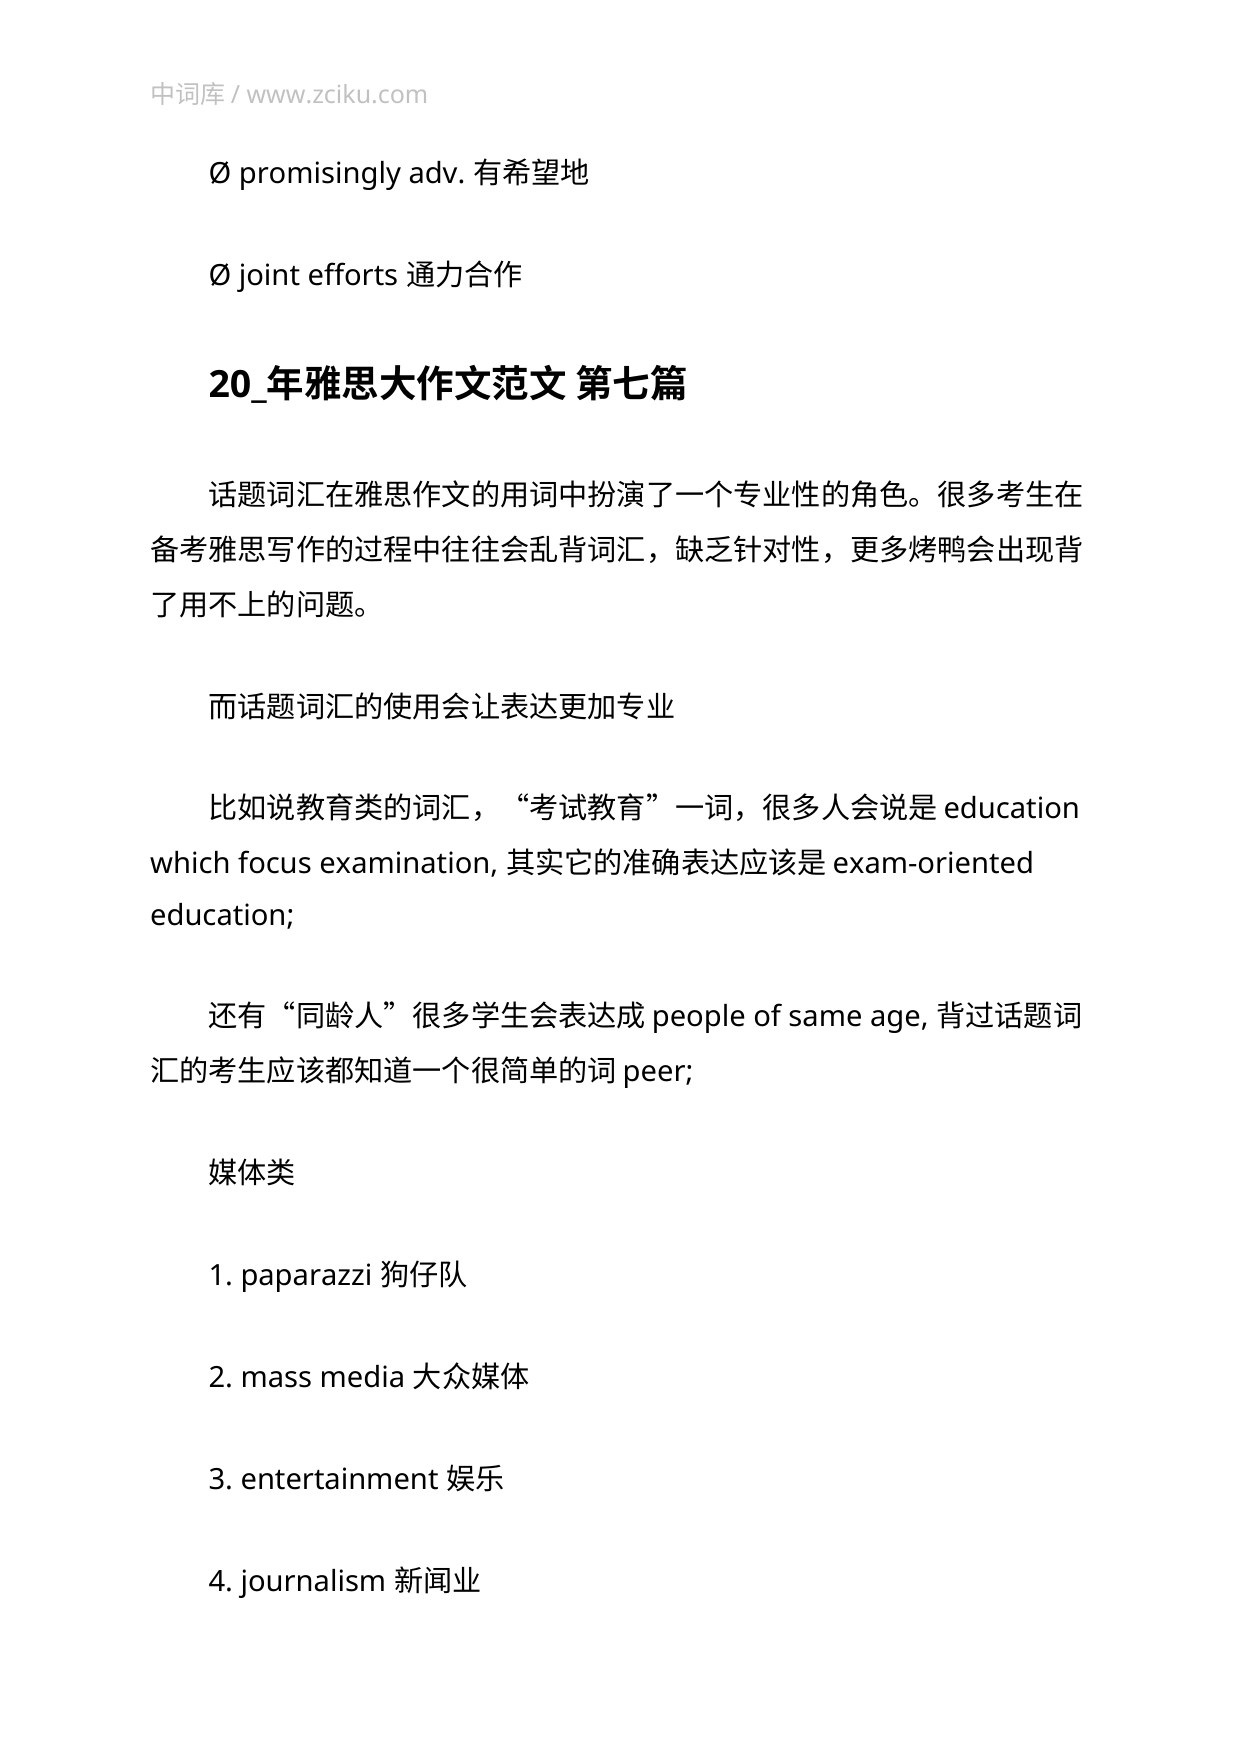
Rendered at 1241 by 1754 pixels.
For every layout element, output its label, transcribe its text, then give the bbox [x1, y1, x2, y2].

text 话题词汇在雅思作文的用词中扮演了一个专业性的角色。很多考生在备考雅思写作的过程中往往会乱背词汇，缺乏针对性，更多烤鸭会出现背了用不上的问题。 [150, 472, 1090, 624]
text 20_年雅思大作文范文 第七篇 [150, 354, 1090, 408]
text 3. entertainment 娱乐 [150, 1455, 1090, 1498]
text 4. journalism 新闻业 [150, 1557, 1090, 1600]
text 1. paparazzi 狗仔队 [150, 1251, 1090, 1294]
text 还有“同龄人”很多学生会表达成people of same age, 背过话题词汇的考生应该都知道一个很简单的词peer; [150, 993, 1090, 1090]
text 而话题词汇的使用会让表达更加专业 [150, 683, 1090, 725]
text Ø joint efforts 通力合作 [150, 252, 1090, 294]
text 2. mass media 大众媒体 [150, 1353, 1090, 1396]
text 媒体类 [150, 1149, 1090, 1192]
text Ø promisingly adv. 有希望地 [150, 150, 1090, 192]
text 比如说教育类的词汇，“考试教育”一词，很多人会说是education which focus examination, 其实它的准确表达应该是exam-oriented education; [150, 785, 1090, 934]
